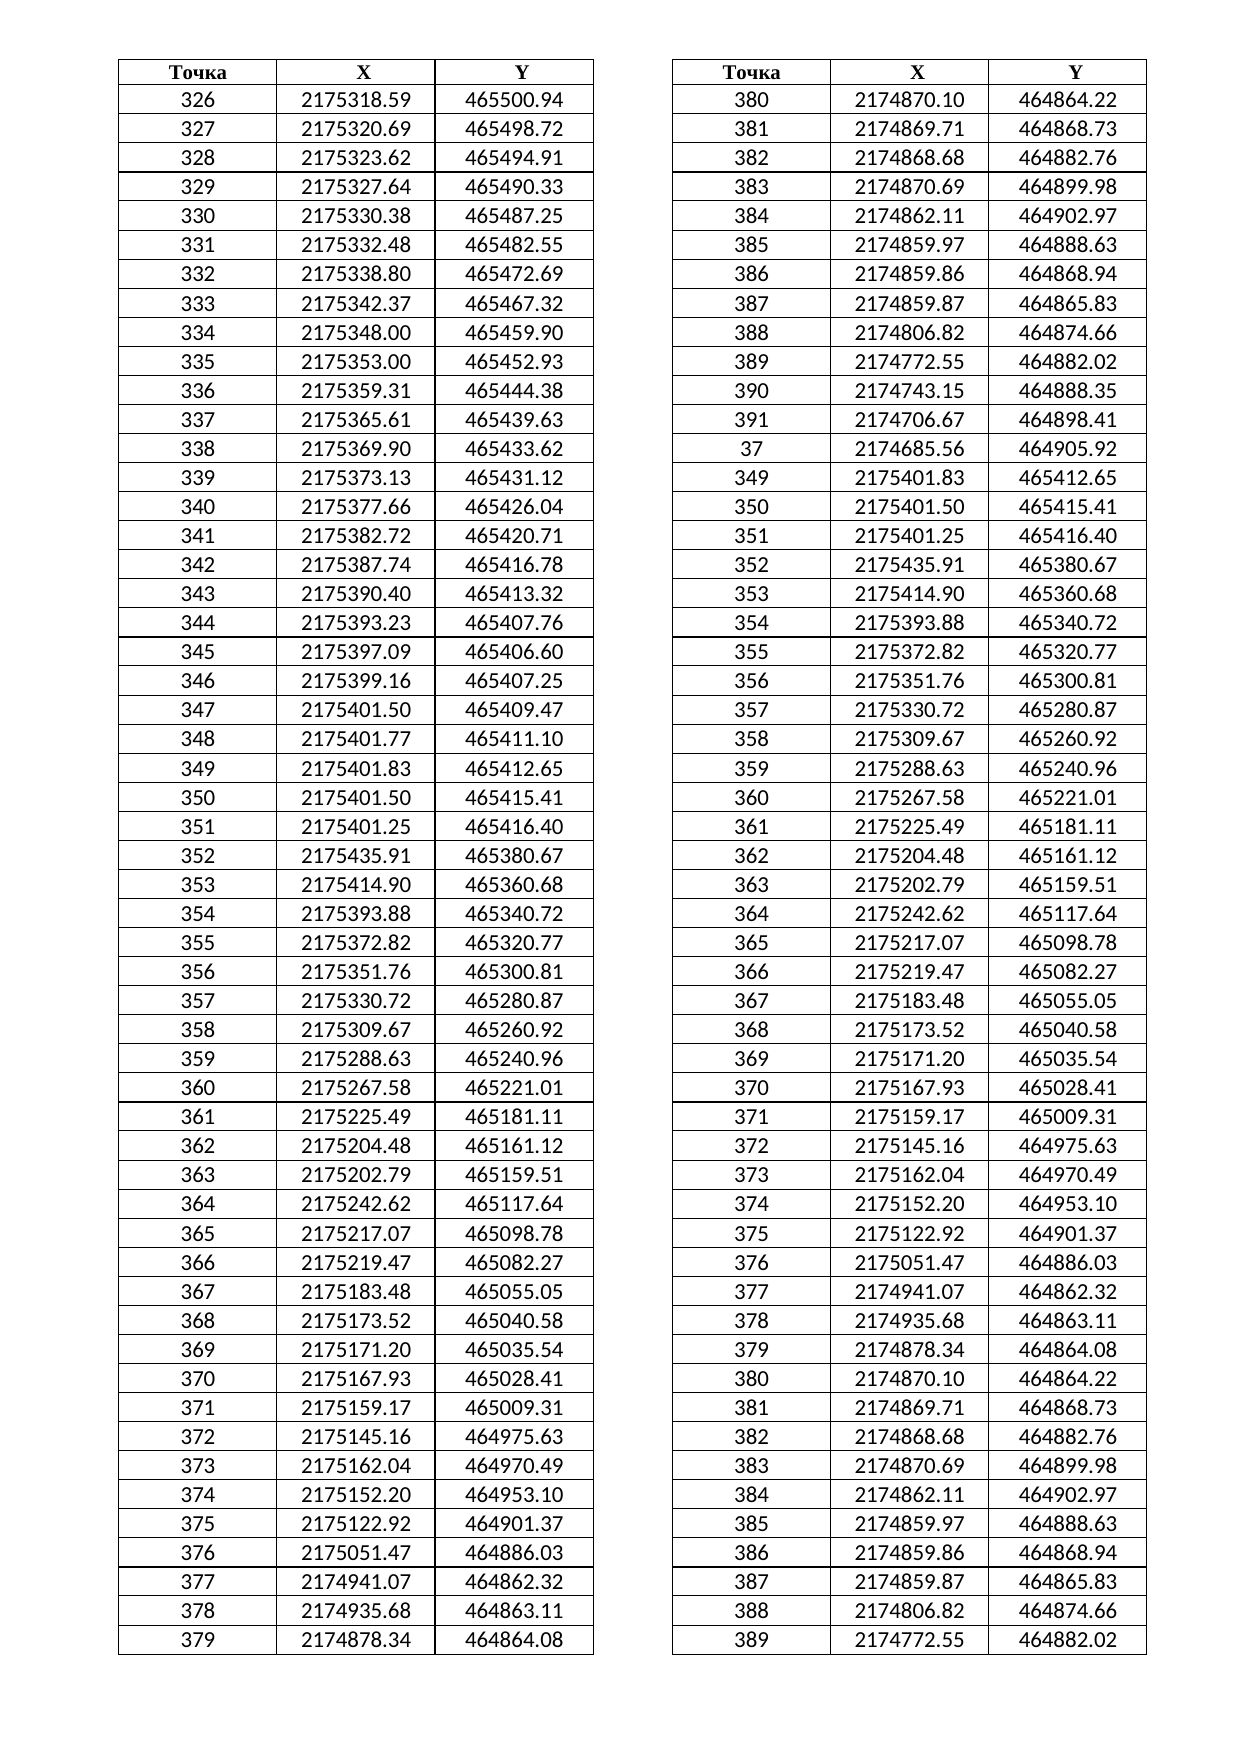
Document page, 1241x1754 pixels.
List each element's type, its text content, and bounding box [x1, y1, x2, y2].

table_cell 464970.49 [436, 1451, 593, 1479]
table_cell 2175167.93 [277, 1364, 434, 1392]
table_cell 384 [673, 1480, 830, 1508]
table_cell 2175359.31 [277, 376, 434, 404]
table_cell 2175393.23 [277, 608, 434, 636]
table_cell 352 [119, 841, 276, 869]
table_cell 335 [119, 347, 276, 375]
table_cell 2175414.90 [277, 870, 434, 898]
table_cell 465472.69 [436, 260, 593, 288]
table_cell 465360.68 [436, 870, 593, 898]
table_cell 346 [119, 666, 276, 694]
table_cell 376 [673, 1248, 830, 1276]
table_cell 2175401.77 [277, 725, 434, 753]
table_cell 380 [673, 85, 830, 113]
table_cell 385 [673, 231, 830, 258]
table_cell 2174772.55 [831, 347, 988, 375]
table_cell 2175219.47 [831, 957, 988, 985]
table_cell 2174869.71 [831, 114, 988, 142]
table_cell 368 [119, 1306, 276, 1334]
table_cell 465320.77 [989, 638, 1146, 665]
table_cell 465260.92 [436, 1015, 593, 1043]
table_cell 465280.87 [989, 696, 1146, 723]
table_cell 388 [673, 318, 830, 346]
table_cell 464902.97 [989, 201, 1146, 229]
table_cell 465467.32 [436, 289, 593, 317]
table_cell 2175353.00 [277, 347, 434, 375]
table_cell 2174870.69 [831, 1451, 988, 1479]
table_cell 465300.81 [436, 957, 593, 985]
table_cell 464882.76 [989, 1422, 1146, 1450]
table_cell 387 [673, 1568, 830, 1595]
table_cell 2174878.34 [831, 1335, 988, 1363]
table_cell 384 [673, 201, 830, 229]
table_cell 350 [673, 492, 830, 520]
table_cell 2174859.97 [831, 231, 988, 258]
table_cell 374 [119, 1480, 276, 1508]
table_cell 464975.63 [989, 1131, 1146, 1159]
table_cell 352 [673, 550, 830, 578]
table_cell 358 [119, 1015, 276, 1043]
table_cell 2175159.17 [277, 1393, 434, 1421]
table_cell 329 [119, 173, 276, 200]
table_cell 2175204.48 [831, 841, 988, 869]
table_cell 2175219.47 [277, 1248, 434, 1276]
table_cell 388 [673, 1596, 830, 1624]
table_cell 464882.02 [989, 347, 1146, 375]
table_cell 465159.51 [989, 870, 1146, 898]
table_cell 465098.78 [436, 1219, 593, 1247]
table_cell 366 [119, 1248, 276, 1276]
table_cell 386 [673, 260, 830, 288]
table_cell 2174772.55 [831, 1626, 988, 1653]
table_cell 464868.73 [989, 114, 1146, 142]
table_cell 2175399.16 [277, 666, 434, 694]
table_cell 465117.64 [436, 1190, 593, 1218]
table_cell 465412.65 [989, 463, 1146, 491]
table_cell 362 [119, 1131, 276, 1159]
table_cell 464868.94 [989, 260, 1146, 288]
table_cell 360 [119, 1073, 276, 1101]
table_cell 465459.90 [436, 318, 593, 346]
table_cell 465161.12 [989, 841, 1146, 869]
table_cell 465221.01 [989, 783, 1146, 811]
table_cell 465009.31 [989, 1103, 1146, 1130]
table_cell 2174743.15 [831, 376, 988, 404]
table_cell 465407.25 [436, 666, 593, 694]
table_cell 464886.03 [989, 1248, 1146, 1276]
table_cell 2175351.76 [277, 957, 434, 985]
table_cell 379 [119, 1626, 276, 1653]
table_cell 359 [673, 754, 830, 782]
table_cell 464882.76 [989, 143, 1146, 171]
table_cell 2174859.86 [831, 1538, 988, 1566]
table_cell 387 [673, 289, 830, 317]
table_cell 2174870.10 [831, 85, 988, 113]
table_cell 465340.72 [436, 899, 593, 927]
table_cell 464905.92 [989, 434, 1146, 462]
table_cell 2175330.72 [831, 696, 988, 723]
table_cell 465340.72 [989, 608, 1146, 636]
table_cell 353 [119, 870, 276, 898]
table_cell 379 [673, 1335, 830, 1363]
table_cell 363 [119, 1161, 276, 1188]
table_cell 2175372.82 [277, 928, 434, 956]
table_header X [277, 60, 434, 84]
table_cell 465500.94 [436, 85, 593, 113]
table_cell 351 [673, 521, 830, 549]
table_cell 340 [119, 492, 276, 520]
table_cell 359 [119, 1044, 276, 1072]
table_cell 2175377.66 [277, 492, 434, 520]
table_cell 370 [673, 1073, 830, 1101]
table_cell 464899.98 [989, 173, 1146, 200]
table_cell 464888.35 [989, 376, 1146, 404]
table_cell 377 [119, 1568, 276, 1595]
table_cell 465494.91 [436, 143, 593, 171]
table_cell 464902.97 [989, 1480, 1146, 1508]
table_cell 465411.10 [436, 725, 593, 753]
table_cell 2175167.93 [831, 1073, 988, 1101]
table_header X [831, 60, 988, 84]
table_cell 2175183.48 [831, 986, 988, 1014]
table_cell 465415.41 [436, 783, 593, 811]
table_cell 326 [119, 85, 276, 113]
table_cell 465498.72 [436, 114, 593, 142]
table_cell 389 [673, 347, 830, 375]
table_cell 357 [673, 696, 830, 723]
table_cell 465035.54 [989, 1044, 1146, 1072]
table_cell 2175382.72 [277, 521, 434, 549]
table_cell 2175152.20 [831, 1190, 988, 1218]
table_cell 465416.40 [436, 812, 593, 840]
table_cell 464899.98 [989, 1451, 1146, 1479]
table_cell 464864.22 [989, 85, 1146, 113]
table_cell 464864.22 [989, 1364, 1146, 1392]
table_cell 465409.47 [436, 696, 593, 723]
table_cell 2175202.79 [831, 870, 988, 898]
table_cell 465161.12 [436, 1131, 593, 1159]
table_cell 465420.71 [436, 521, 593, 549]
table_cell 367 [673, 986, 830, 1014]
table_cell 2175435.91 [831, 550, 988, 578]
table_cell 356 [673, 666, 830, 694]
table_cell 2174862.11 [831, 201, 988, 229]
table_cell 465452.93 [436, 347, 593, 375]
table_cell 465490.33 [436, 173, 593, 200]
table_cell 465320.77 [436, 928, 593, 956]
table_cell 389 [673, 1626, 830, 1653]
table_cell 2175401.50 [831, 492, 988, 520]
table_cell 464888.63 [989, 231, 1146, 258]
table_cell 383 [673, 1451, 830, 1479]
table_cell 464862.32 [436, 1568, 593, 1595]
table_cell 363 [673, 870, 830, 898]
table_cell 2175393.88 [831, 608, 988, 636]
table_header Точка [673, 60, 830, 84]
table_cell 382 [673, 1422, 830, 1450]
table_cell 465181.11 [436, 1103, 593, 1130]
table_cell 364 [119, 1190, 276, 1218]
table_cell 2174935.68 [277, 1596, 434, 1624]
table_cell 465439.63 [436, 405, 593, 433]
table_cell 353 [673, 579, 830, 607]
table_cell 2175288.63 [831, 754, 988, 782]
table_cell 465240.96 [436, 1044, 593, 1072]
table_cell 341 [119, 521, 276, 549]
table_cell 465028.41 [436, 1364, 593, 1392]
table_cell 375 [673, 1219, 830, 1247]
table_cell 2175217.07 [277, 1219, 434, 1247]
table_cell 372 [119, 1422, 276, 1450]
table_cell 2174706.67 [831, 405, 988, 433]
table_cell 2175401.50 [277, 696, 434, 723]
table_cell 2174862.11 [831, 1480, 988, 1508]
table_cell 465360.68 [989, 579, 1146, 607]
table_cell 2175145.16 [277, 1422, 434, 1450]
table_cell 328 [119, 143, 276, 171]
table_header Y [989, 60, 1146, 84]
table_cell 465159.51 [436, 1161, 593, 1188]
table_cell 2175401.25 [831, 521, 988, 549]
table_cell 2175145.16 [831, 1131, 988, 1159]
table_cell 2175330.38 [277, 201, 434, 229]
table_cell 464888.63 [989, 1509, 1146, 1537]
table_cell 2174941.07 [277, 1568, 434, 1595]
table_cell 2175401.25 [277, 812, 434, 840]
table_cell 385 [673, 1509, 830, 1537]
table_cell 464882.02 [989, 1626, 1146, 1653]
table_cell 2175309.67 [831, 725, 988, 753]
table_cell 383 [673, 173, 830, 200]
table_cell 344 [119, 608, 276, 636]
table_cell 380 [673, 1364, 830, 1392]
table_cell 371 [673, 1103, 830, 1130]
table_cell 2175348.00 [277, 318, 434, 346]
table_cell 361 [673, 812, 830, 840]
table_cell 465416.78 [436, 550, 593, 578]
table_cell 464863.11 [436, 1596, 593, 1624]
table_cell 464862.32 [989, 1277, 1146, 1305]
table_cell 2175393.88 [277, 899, 434, 927]
table_cell 327 [119, 114, 276, 142]
table_cell 464863.11 [989, 1306, 1146, 1334]
table_cell 2175323.62 [277, 143, 434, 171]
table_cell 2174870.10 [831, 1364, 988, 1392]
table_cell 2175242.62 [831, 899, 988, 927]
table_cell 334 [119, 318, 276, 346]
table_cell 2175051.47 [277, 1538, 434, 1566]
table_cell 465431.12 [436, 463, 593, 491]
table_cell 2175225.49 [277, 1103, 434, 1130]
table_cell 465040.58 [436, 1306, 593, 1334]
table_cell 2175414.90 [831, 579, 988, 607]
table_cell 365 [673, 928, 830, 956]
table_cell 390 [673, 376, 830, 404]
table_cell 464898.41 [989, 405, 1146, 433]
table_cell 343 [119, 579, 276, 607]
table_cell 358 [673, 725, 830, 753]
table_cell 465098.78 [989, 928, 1146, 956]
table_cell 2174935.68 [831, 1306, 988, 1334]
table_cell 2175171.20 [831, 1044, 988, 1072]
table_cell 2175173.52 [277, 1306, 434, 1334]
table_cell 464864.08 [989, 1335, 1146, 1363]
table_cell 354 [673, 608, 830, 636]
table_cell 2175162.04 [831, 1161, 988, 1188]
table_cell 465055.05 [989, 986, 1146, 1014]
table_cell 376 [119, 1538, 276, 1566]
table_cell 465433.62 [436, 434, 593, 462]
table_cell 381 [673, 114, 830, 142]
table_cell 2174806.82 [831, 1596, 988, 1624]
table_cell 378 [673, 1306, 830, 1334]
table_cell 331 [119, 231, 276, 258]
table_cell 391 [673, 405, 830, 433]
table_cell 465117.64 [989, 899, 1146, 927]
table_cell 362 [673, 841, 830, 869]
table_cell 371 [119, 1393, 276, 1421]
table_cell 330 [119, 201, 276, 229]
table_cell 2175159.17 [831, 1103, 988, 1130]
table_cell 367 [119, 1277, 276, 1305]
table_cell 465240.96 [989, 754, 1146, 782]
table_cell 465035.54 [436, 1335, 593, 1363]
table_cell 370 [119, 1364, 276, 1392]
table_cell 345 [119, 638, 276, 665]
table_cell 2175225.49 [831, 812, 988, 840]
table_cell 361 [119, 1103, 276, 1130]
table_cell 2174859.87 [831, 289, 988, 317]
table_cell 336 [119, 376, 276, 404]
table_cell 465082.27 [989, 957, 1146, 985]
table_cell 349 [673, 463, 830, 491]
table_cell 2175338.80 [277, 260, 434, 288]
table_cell 464868.73 [989, 1393, 1146, 1421]
table_cell 2175051.47 [831, 1248, 988, 1276]
table_cell 2175288.63 [277, 1044, 434, 1072]
table_cell 332 [119, 260, 276, 288]
table_cell 355 [119, 928, 276, 956]
table_cell 464953.10 [436, 1480, 593, 1508]
table_cell 333 [119, 289, 276, 317]
table_cell 366 [673, 957, 830, 985]
table_cell 2174868.68 [831, 1422, 988, 1450]
table_cell 357 [119, 986, 276, 1014]
table_cell 465028.41 [989, 1073, 1146, 1101]
table_cell 465040.58 [989, 1015, 1146, 1043]
table_cell 2174859.87 [831, 1568, 988, 1595]
table_cell 465380.67 [989, 550, 1146, 578]
table_cell 465280.87 [436, 986, 593, 1014]
table_header Y [436, 60, 593, 84]
table_cell 2175242.62 [277, 1190, 434, 1218]
table_cell 2175372.82 [831, 638, 988, 665]
table_cell 2174685.56 [831, 434, 988, 462]
table_cell 465181.11 [989, 812, 1146, 840]
table_cell 464953.10 [989, 1190, 1146, 1218]
table_cell 2175202.79 [277, 1161, 434, 1188]
table_cell 369 [119, 1335, 276, 1363]
table_cell 365 [119, 1219, 276, 1247]
table_cell 465415.41 [989, 492, 1146, 520]
table_cell 464864.08 [436, 1626, 593, 1653]
table_cell 2175183.48 [277, 1277, 434, 1305]
table_cell 465426.04 [436, 492, 593, 520]
table_cell 372 [673, 1131, 830, 1159]
table_cell 464886.03 [436, 1538, 593, 1566]
table_cell 2174859.86 [831, 260, 988, 288]
table_cell 2175122.92 [277, 1509, 434, 1537]
table_cell 354 [119, 899, 276, 927]
table_cell 465300.81 [989, 666, 1146, 694]
table_cell 2175217.07 [831, 928, 988, 956]
table_cell 464874.66 [989, 318, 1146, 346]
table_cell 465380.67 [436, 841, 593, 869]
table_cell 2174869.71 [831, 1393, 988, 1421]
table_cell 2175267.58 [277, 1073, 434, 1101]
table_cell 465055.05 [436, 1277, 593, 1305]
table_cell 2175435.91 [277, 841, 434, 869]
table_cell 2174878.34 [277, 1626, 434, 1653]
table_cell 2175318.59 [277, 85, 434, 113]
table_cell 465082.27 [436, 1248, 593, 1276]
table_cell 378 [119, 1596, 276, 1624]
table_cell 386 [673, 1538, 830, 1566]
table_cell 464865.83 [989, 289, 1146, 317]
table_cell 464901.37 [989, 1219, 1146, 1247]
table_cell 2175351.76 [831, 666, 988, 694]
table_cell 465009.31 [436, 1393, 593, 1421]
table_cell 360 [673, 783, 830, 811]
table_cell 464868.94 [989, 1538, 1146, 1566]
table_cell 2175309.67 [277, 1015, 434, 1043]
table_cell 465260.92 [989, 725, 1146, 753]
table_cell 464970.49 [989, 1161, 1146, 1188]
table_cell 2174870.69 [831, 173, 988, 200]
table_cell 2175152.20 [277, 1480, 434, 1508]
table_cell 368 [673, 1015, 830, 1043]
table_cell 2175397.09 [277, 638, 434, 665]
table_cell 464874.66 [989, 1596, 1146, 1624]
table_header Точка [119, 60, 276, 84]
table_cell 464865.83 [989, 1568, 1146, 1595]
table_cell 2175122.92 [831, 1219, 988, 1247]
table_cell 465487.25 [436, 201, 593, 229]
table_cell 2175365.61 [277, 405, 434, 433]
table_cell 356 [119, 957, 276, 985]
table_cell 2175327.64 [277, 173, 434, 200]
table_cell 37 [673, 434, 830, 462]
table_cell 377 [673, 1277, 830, 1305]
table_cell 464975.63 [436, 1422, 593, 1450]
table_cell 465444.38 [436, 376, 593, 404]
table_cell 369 [673, 1044, 830, 1072]
table_cell 350 [119, 783, 276, 811]
table_cell 2175390.40 [277, 579, 434, 607]
table_cell 342 [119, 550, 276, 578]
table_cell 465416.40 [989, 521, 1146, 549]
table_cell 2175369.90 [277, 434, 434, 462]
table_cell 2175373.13 [277, 463, 434, 491]
table_cell 465406.60 [436, 638, 593, 665]
table_cell 464901.37 [436, 1509, 593, 1537]
table_cell 2175332.48 [277, 231, 434, 258]
table_cell 2175173.52 [831, 1015, 988, 1043]
table_cell 2174941.07 [831, 1277, 988, 1305]
table_cell 2175401.50 [277, 783, 434, 811]
table_cell 2175401.83 [277, 754, 434, 782]
table_cell 2174868.68 [831, 143, 988, 171]
table_cell 382 [673, 143, 830, 171]
table_cell 2174806.82 [831, 318, 988, 346]
table_cell 347 [119, 696, 276, 723]
table_cell 2174859.97 [831, 1509, 988, 1537]
table_cell 2175401.83 [831, 463, 988, 491]
table_cell 351 [119, 812, 276, 840]
table_cell 373 [673, 1161, 830, 1188]
table_cell 337 [119, 405, 276, 433]
table_cell 465482.55 [436, 231, 593, 258]
table_cell 465221.01 [436, 1073, 593, 1101]
table_cell 2175171.20 [277, 1335, 434, 1363]
table_cell 355 [673, 638, 830, 665]
table_cell 373 [119, 1451, 276, 1479]
table_cell 465413.32 [436, 579, 593, 607]
table_cell 2175330.72 [277, 986, 434, 1014]
table_cell 2175387.74 [277, 550, 434, 578]
table_cell 338 [119, 434, 276, 462]
table_cell 2175204.48 [277, 1131, 434, 1159]
table_cell 339 [119, 463, 276, 491]
table_cell 465412.65 [436, 754, 593, 782]
table_cell 349 [119, 754, 276, 782]
table_cell 2175342.37 [277, 289, 434, 317]
table_cell 374 [673, 1190, 830, 1218]
table_cell 348 [119, 725, 276, 753]
table_cell 2175267.58 [831, 783, 988, 811]
table_cell 381 [673, 1393, 830, 1421]
table_cell 364 [673, 899, 830, 927]
table_cell 2175320.69 [277, 114, 434, 142]
table_cell 465407.76 [436, 608, 593, 636]
table_cell 2175162.04 [277, 1451, 434, 1479]
table_cell 375 [119, 1509, 276, 1537]
